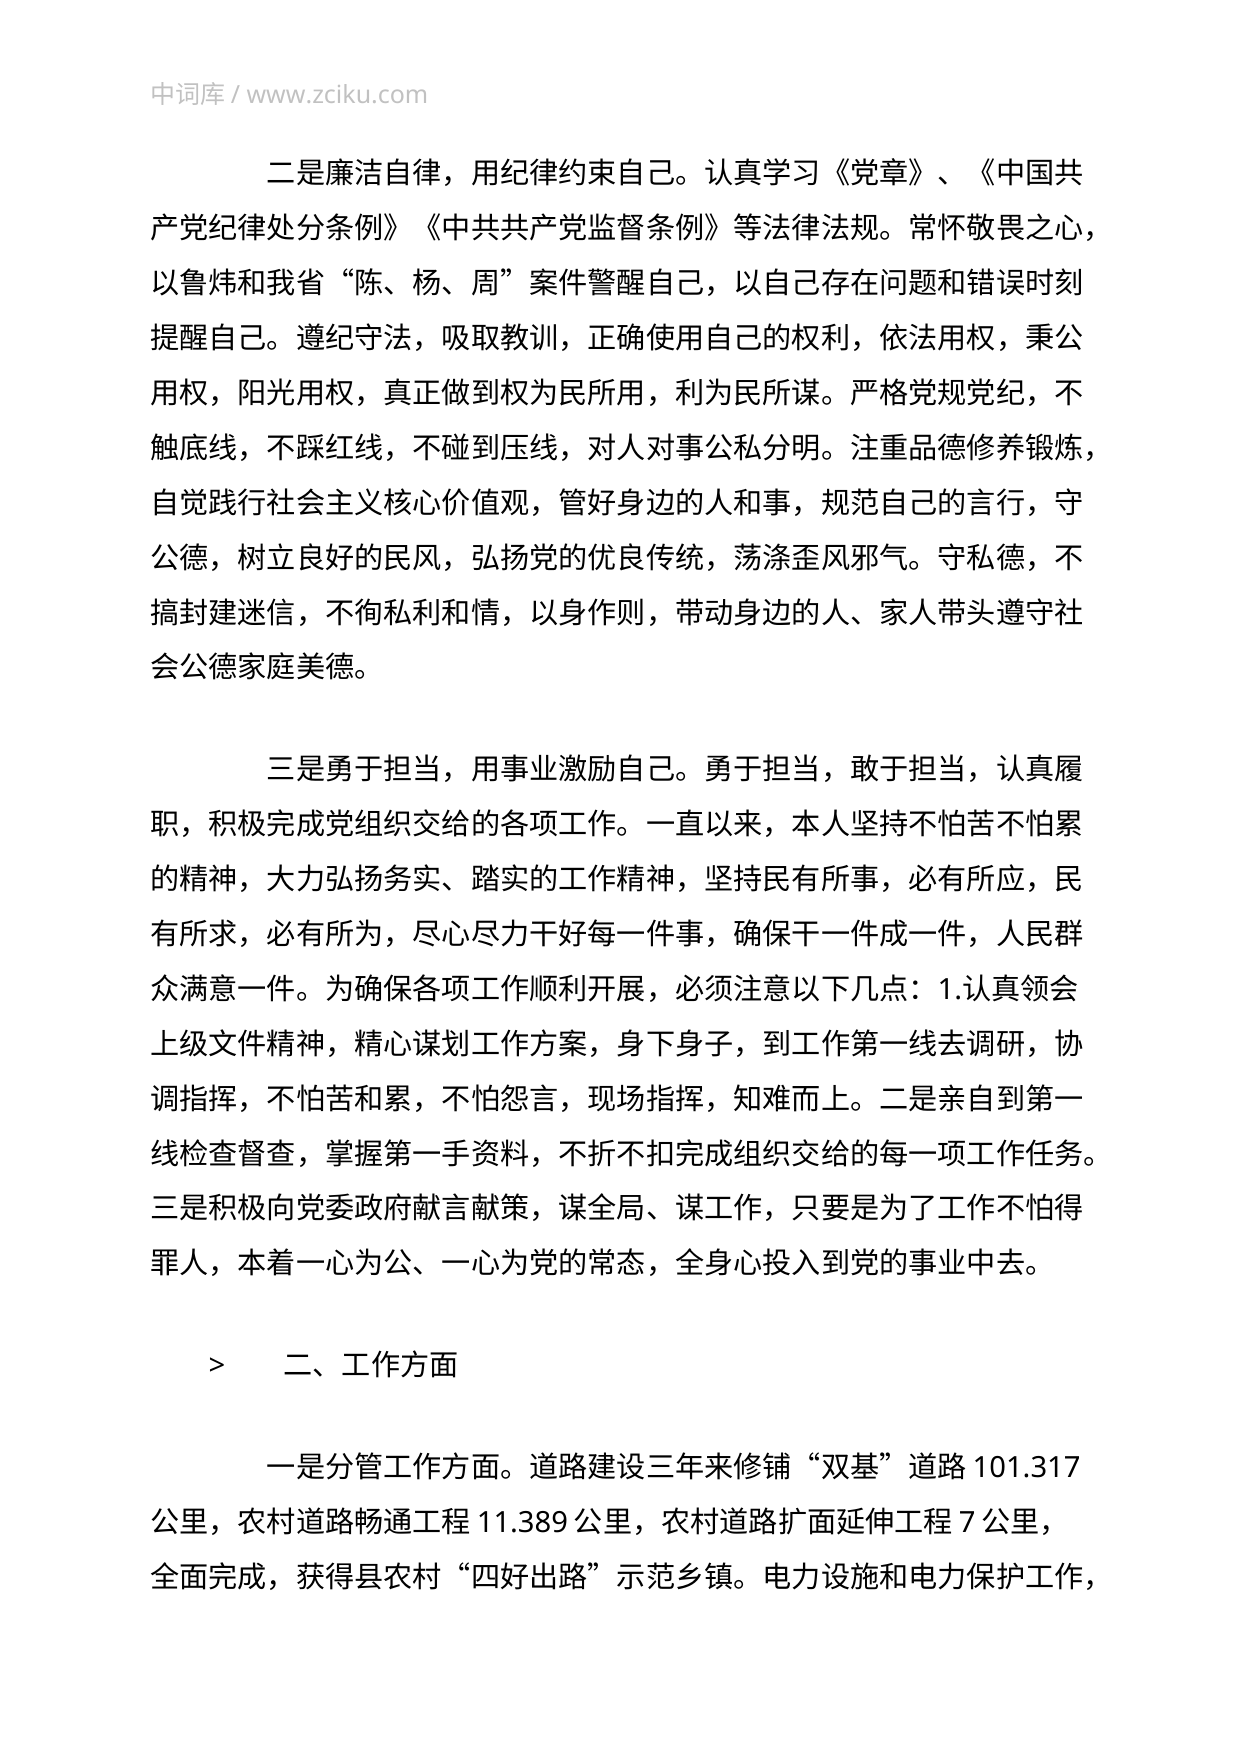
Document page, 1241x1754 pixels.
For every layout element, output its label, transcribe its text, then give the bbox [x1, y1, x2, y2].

text 二是廉洁自律，用纪律约束自己。认真学习《党章》、《中国共产党纪律处分条例》《中共共产党监督条例》等法律法规。常怀敬畏之心，以鲁炜和我省“陈、杨、周”案件警醒自己，以自己存在问题和错误时刻提醒自己。遵纪守法，吸取教训，正确使用自己的权利，依法用权，秉公用权，阳光用权，真正做到权为民所用，利为民所谋。严格党规党纪，不触底线，不踩红线，不碰到压线，对人对事公私分明。注重品德修养锻炼，自觉践行社会主义核心价值观，管好身边的人和事，规范自己的言行，守公德，树立良好的民风，弘扬党的优良传统，荡涤歪风邪气。守私德，不搞封建迷信，不徇私利和情，以身作则，带动身边的人、家人带头遵守社会公德家庭美德。 [150, 150, 1090, 686]
text 三是勇于担当，用事业激励自己。勇于担当，敢于担当，认真履职，积极完成党组织交给的各项工作。一直以来，本人坚持不怕苦不怕累的精神，大力弘扬务实、踏实的工作精神，坚持民有所事，必有所应，民有所求，必有所为，尽心尽力干好每一件事，确保干一件成一件，人民群众满意一件。为确保各项工作顺利开展，必须注意以下几点：1.认真领会上级文件精神，精心谋划工作方案，身下身子，到工作第一线去调研，协调指挥，不怕苦和累，不怕怨言，现场指挥，知难而上。二是亲自到第一线检查督查，掌握第一手资料，不折不扣完成组织交给的每一项工作任务。三是积极向党委政府献言献策，谋全局、谋工作，只要是为了工作不怕得罪人，本着一心为公、一心为党的常态，全身心投入到党的事业中去。 [150, 746, 1090, 1282]
text > 二、工作方面 [150, 1342, 1090, 1384]
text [150, 1444, 1090, 1596]
